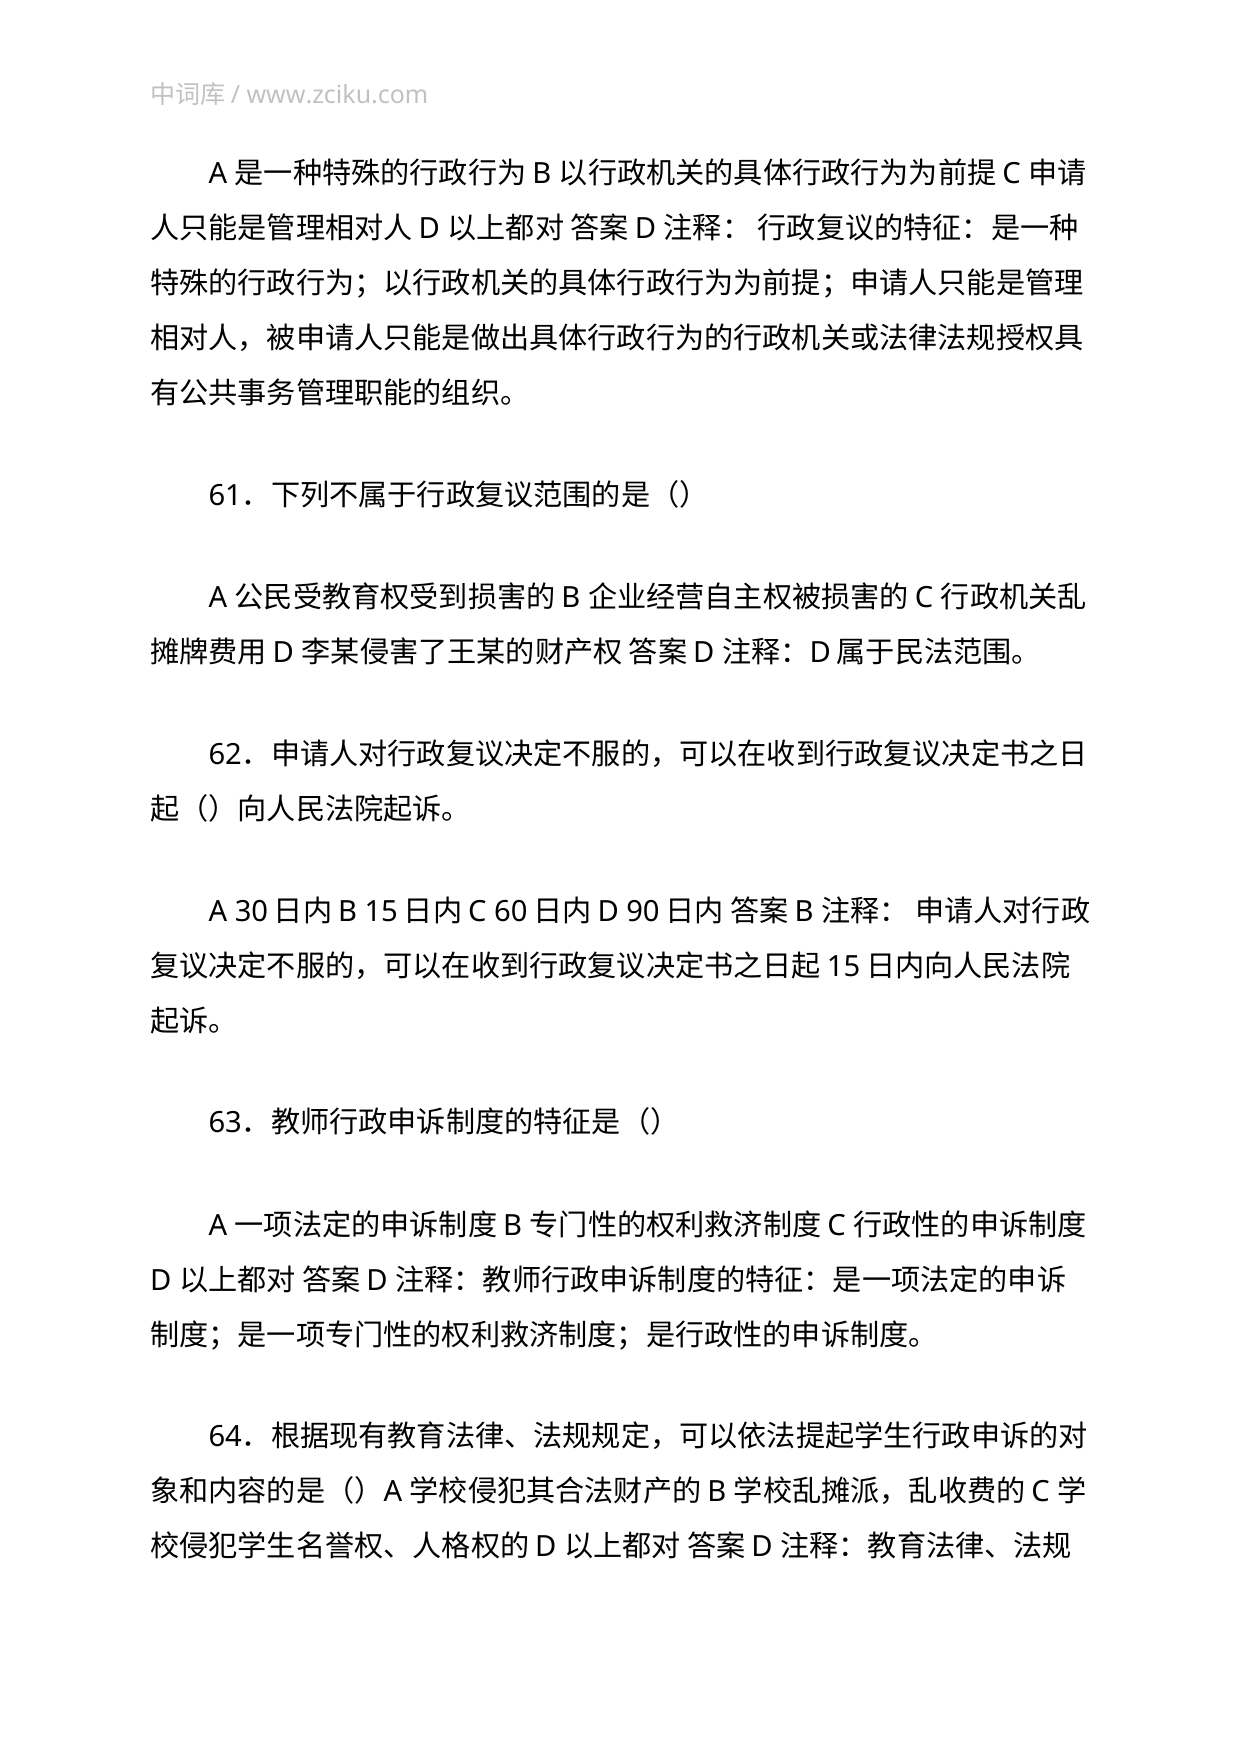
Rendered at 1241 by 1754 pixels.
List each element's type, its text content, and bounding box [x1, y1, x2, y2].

text 62．申请人对行政复议决定不服的，可以在收到行政复议决定书之日起（）向人民法院起诉。 [150, 731, 1090, 828]
text A 公民受教育权受到损害的B 企业经营自主权被损害的C 行政机关乱摊牌费用D 李某侵害了王某的财产权 答案D 注释：D属于民法范围。 [150, 573, 1090, 671]
text A 是一种特殊的行政行为B 以行政机关的具体行政行为为前提C 申请人只能是管理相对人D 以上都对 答案D 注释： 行政复议的特征：是一种特殊的行政行为；以行政机关的具体行政行为为前提；申请人只能是管理相对人，被申请人只能是做出具体行政行为的行政机关或法律法规授权具有公共事务管理职能的组织。 [150, 150, 1090, 412]
text A 30日内B 15日内C 60日内D 90日内 答案B 注释： 申请人对行政复议决定不服的，可以在收到行政复议决定书之日起15日内向人民法院起诉。 [150, 887, 1090, 1039]
text 63．教师行政申诉制度的特征是（） [150, 1099, 1090, 1141]
text 61．下列不属于行政复议范围的是（） [150, 472, 1090, 514]
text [150, 1413, 1090, 1565]
text A 一项法定的申诉制度B 专门性的权利救济制度C 行政性的申诉制度 D 以上都对 答案D 注释：教师行政申诉制度的特征：是一项法定的申诉制度；是一项专门性的权利救济制度；是行政性的申诉制度。 [150, 1201, 1090, 1353]
